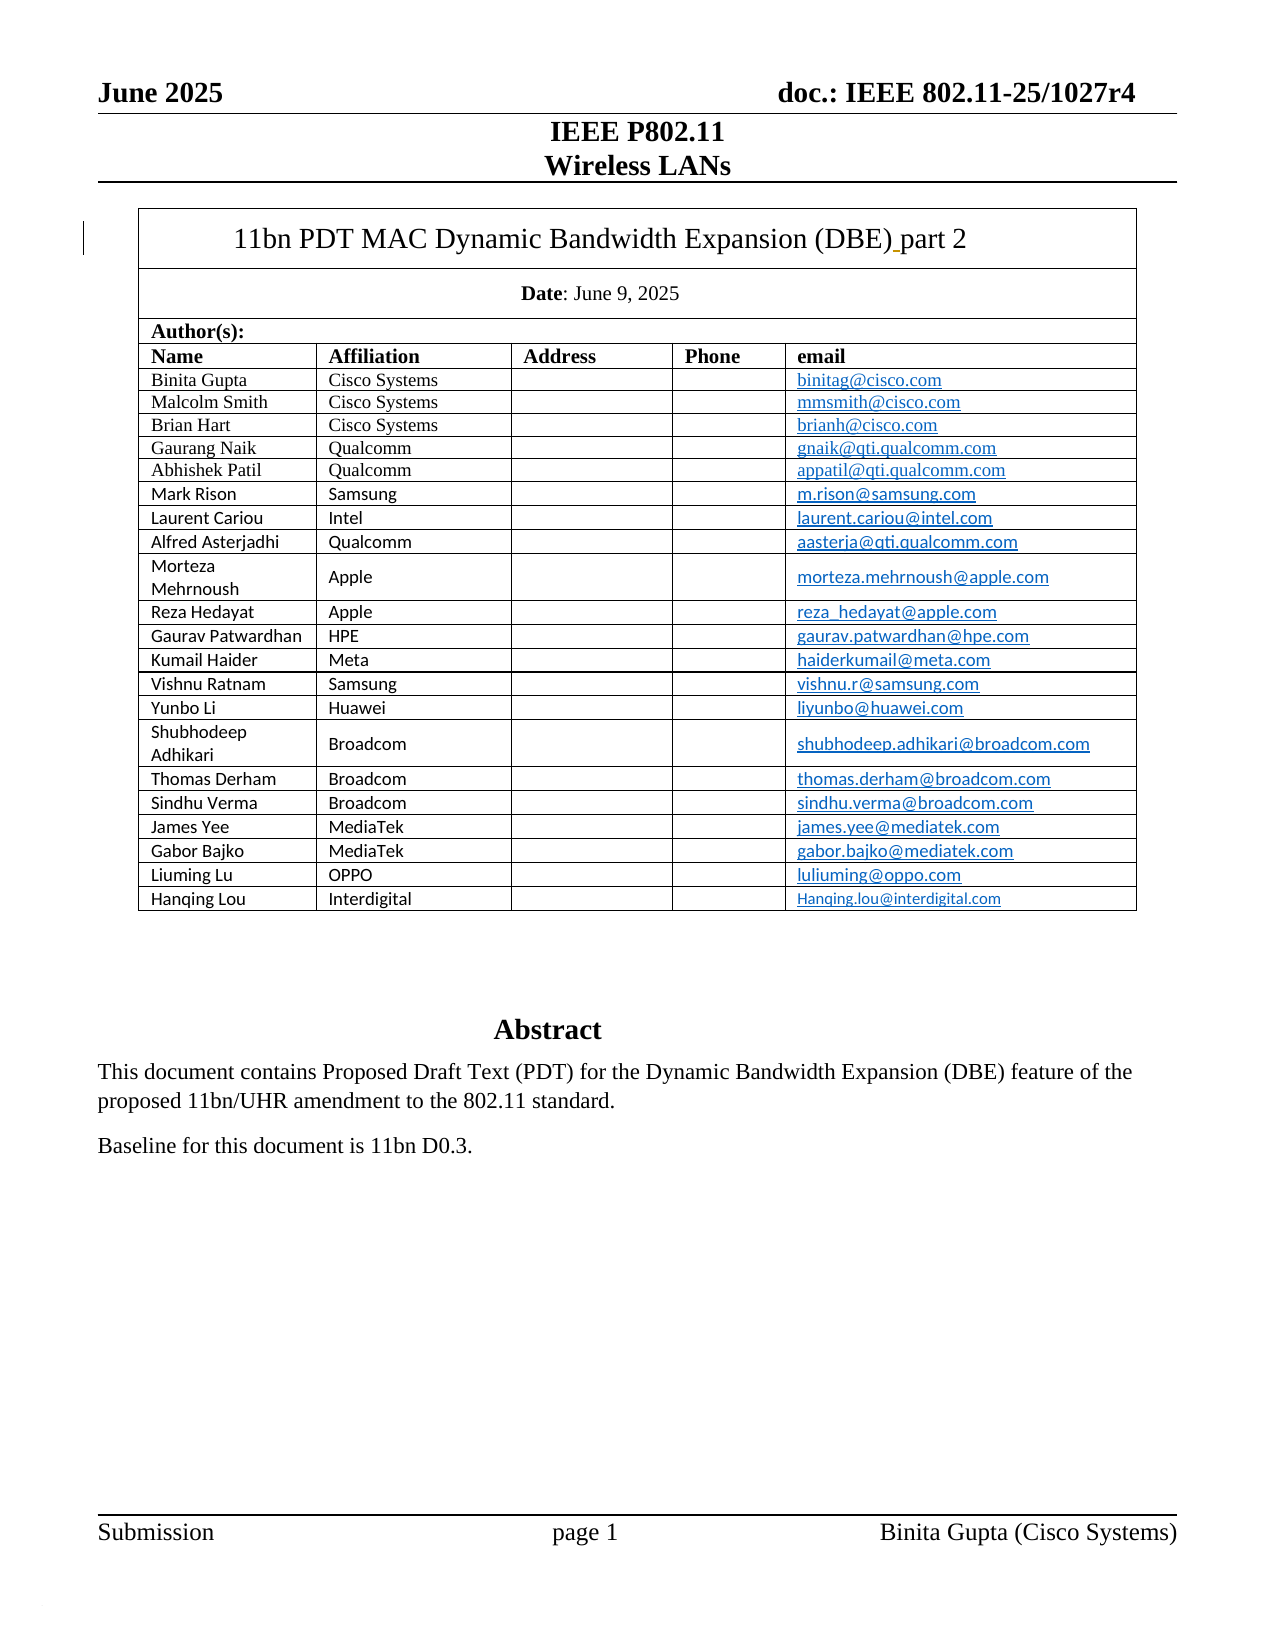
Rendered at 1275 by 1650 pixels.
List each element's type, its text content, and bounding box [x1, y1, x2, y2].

table_cell mmsmith@cisco.com [786, 391, 1136, 413]
table_cell [673, 863, 785, 886]
table_cell [673, 369, 785, 390]
table_header 11bn PDT MAC Dynamic Bandwidth Expansion (DBE)part 2 [139, 209, 1136, 267]
table_cell email [786, 344, 1136, 368]
table_cell [512, 791, 672, 814]
table_cell james.yee@mediatek.com [786, 815, 1136, 838]
table_cell Phone [673, 344, 785, 368]
table_cell Apple [317, 554, 511, 599]
table_cell [673, 391, 785, 413]
table_cell [673, 554, 785, 599]
table_cell [512, 554, 672, 599]
table_cell James Yee [139, 815, 316, 838]
table_cell [673, 625, 785, 647]
table_cell laurent.cariou@intel.com [786, 506, 1136, 529]
table_cell Yunbo Li [139, 696, 316, 719]
table_cell [512, 437, 672, 458]
table_cell [512, 720, 672, 766]
table_cell Gaurang Naik [139, 437, 316, 458]
table_cell binitag@cisco.com [786, 369, 1136, 390]
table_cell Broadcom [317, 720, 511, 766]
table_cell [673, 791, 785, 814]
table_cell [512, 696, 672, 719]
table_cell gnaik@qti.qualcomm.com [786, 437, 1136, 458]
table_cell Samsung [317, 673, 511, 695]
table_cell [673, 887, 785, 910]
table_cell Gabor Bajko [139, 839, 316, 862]
table_cell Thomas Derham [139, 767, 316, 790]
table_cell [512, 767, 672, 790]
table_cell Morteza Mehrnoush [139, 554, 316, 599]
table_cell [512, 506, 672, 529]
table_cell Laurent Cariou [139, 506, 316, 529]
table_cell Cisco Systems [317, 369, 511, 390]
table_cell Intel [317, 506, 511, 529]
table_cell Hanqing Lou [139, 887, 316, 910]
text This document contains Proposed Draft Text (PDT) for the Dynamic Bandwidth Expansion (DBE) feature of the proposed 11bn/UHR amendment to the 802.11 standard. [97, 1058, 1177, 1113]
table_cell Brian Hart [139, 414, 316, 436]
table_cell Mark Rison [139, 482, 316, 505]
table_cell [673, 459, 785, 481]
table_cell Malcolm Smith [139, 391, 316, 413]
table_cell Cisco Systems [317, 391, 511, 413]
table_cell [673, 437, 785, 458]
table_cell liyunbo@huawei.com [786, 696, 1136, 719]
table_cell Binita Gupta [139, 369, 316, 390]
text IEEE P802.11 Wireless LANs [97, 114, 1177, 183]
table_cell Affiliation [317, 344, 511, 368]
table_cell m.rison@samsung.com [786, 482, 1136, 505]
table_cell Samsung [317, 482, 511, 505]
table_cell [512, 673, 672, 695]
table_cell Date: June 9, 2025 [139, 269, 1136, 318]
table_cell Abhishek Patil [139, 459, 316, 481]
table_cell [512, 414, 672, 436]
table_cell Huawei [317, 696, 511, 719]
table_cell Broadcom [317, 791, 511, 814]
table_cell Reza Hedayat [139, 601, 316, 623]
table_cell morteza.mehrnoush@apple.com [786, 554, 1136, 599]
table_cell [512, 649, 672, 671]
table_cell [673, 673, 785, 695]
table_cell [512, 369, 672, 390]
table_cell [512, 625, 672, 647]
table_cell HPE [317, 625, 511, 647]
table_cell Name [139, 344, 316, 368]
table_cell haiderkumail@meta.com [786, 649, 1136, 671]
table_cell [673, 767, 785, 790]
table_cell [673, 815, 785, 838]
table_cell [673, 530, 785, 553]
table_cell [673, 696, 785, 719]
table_cell Qualcomm [317, 437, 511, 458]
table_cell MediaTek [317, 839, 511, 862]
table_cell luliuming@oppo.com [786, 863, 1136, 886]
table_cell Interdigital [317, 887, 511, 910]
table_cell Broadcom [317, 767, 511, 790]
table_cell thomas.derham@broadcom.com [786, 767, 1136, 790]
table_cell [512, 839, 672, 862]
table_cell [673, 839, 785, 862]
table_cell [512, 887, 672, 910]
table_cell shubhodeep.adhikari@broadcom.com [786, 720, 1136, 766]
table_cell Address [512, 344, 672, 368]
table_cell [512, 482, 672, 505]
table_cell gabor.bajko@mediatek.com [786, 839, 1136, 862]
table_cell Hanqing.lou@interdigital.com [786, 887, 1136, 910]
table_cell reza_hedayat@apple.com [786, 601, 1136, 623]
text Abstract [97, 1012, 1177, 1046]
table_cell [673, 720, 785, 766]
table_cell Author(s): [139, 319, 1136, 343]
table_cell Vishnu Ratnam [139, 673, 316, 695]
table_cell [512, 601, 672, 623]
table_cell [673, 601, 785, 623]
table_cell appatil@qti.qualcomm.com [786, 459, 1136, 481]
table_cell aasterja@qti.qualcomm.com [786, 530, 1136, 553]
text Baseline for this document is 11bn D0.3. [97, 1132, 1177, 1158]
table_cell Sindhu Verma [139, 791, 316, 814]
table_cell [673, 482, 785, 505]
table_cell Gaurav Patwardhan [139, 625, 316, 647]
table_cell Kumail Haider [139, 649, 316, 671]
table_cell MediaTek [317, 815, 511, 838]
table_cell OPPO [317, 863, 511, 886]
table_cell sindhu.verma@broadcom.com [786, 791, 1136, 814]
table_cell [673, 506, 785, 529]
table_cell [673, 414, 785, 436]
table_cell Apple [317, 601, 511, 623]
table_cell Meta [317, 649, 511, 671]
table_cell [512, 863, 672, 886]
table_cell Qualcomm [317, 459, 511, 481]
table_cell [512, 391, 672, 413]
table_cell Liuming Lu [139, 863, 316, 886]
table_cell [673, 649, 785, 671]
table_cell [512, 815, 672, 838]
table_cell brianh@cisco.com [786, 414, 1136, 436]
table_cell [512, 530, 672, 553]
table_cell Shubhodeep Adhikari [139, 720, 316, 766]
table_cell Qualcomm [317, 530, 511, 553]
table_cell Alfred Asterjadhi [139, 530, 316, 553]
table_cell [512, 459, 672, 481]
table_cell vishnu.r@samsung.com [786, 673, 1136, 695]
table_cell gaurav.patwardhan@hpe.com [786, 625, 1136, 647]
table_cell Cisco Systems [317, 414, 511, 436]
